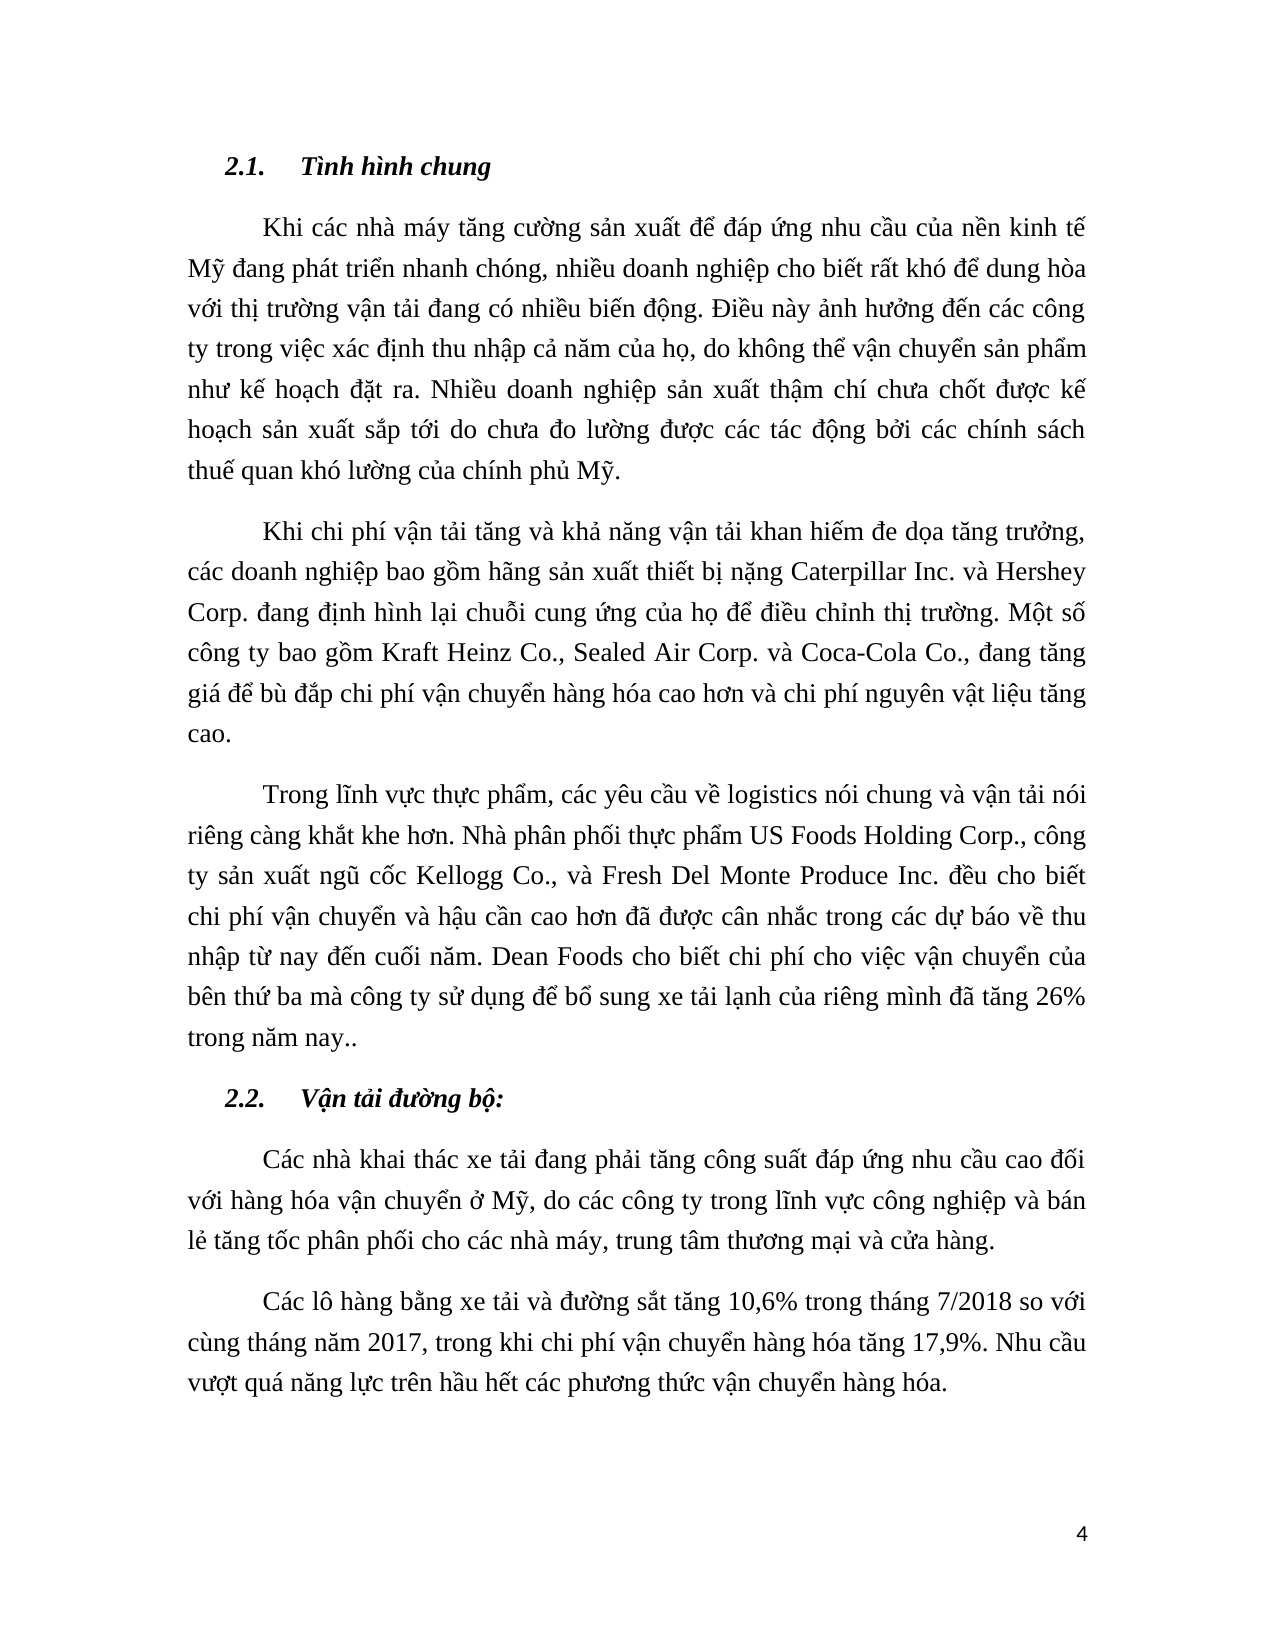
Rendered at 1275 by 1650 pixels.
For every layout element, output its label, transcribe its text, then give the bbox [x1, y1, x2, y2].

text Các nhà khai thác xe tải đang phải tăng công suất đáp ứng nhu cầu cao đối với hàng hóa vận chuyển ở Mỹ, do các công ty trong lĩnh vực công nghiệp và bán lẻ tăng tốc phân phối cho các nhà máy, trung tâm thương mại và cửa hàng. [187, 1143, 1087, 1255]
text Trong lĩnh vực thực phẩm, các yêu cầu về logistics nói chung và vận tải nói riêng càng khắt khe hơn. Nhà phân phối thực phẩm US Foods Holding Corp., công ty sản xuất ngũ cốc Kellogg Co., và Fresh Del Monte Produce Inc. đều cho biết chi phí vận chuyển và hậu cần cao hơn đã được cân nhắc trong các dự báo về thu nhập từ nay đến cuối năm. Dean Foods cho biết chi phí cho việc vận chuyển của bên thứ ba mà công ty sử dụng để bổ sung xe tải lạnh của riêng mình đã tăng 26% trong năm nay.. [187, 778, 1087, 1052]
list Vận tải đường bộ: [225, 1082, 1087, 1113]
list Tình hình chung [225, 150, 1087, 181]
text Khi các nhà máy tăng cường sản xuất để đáp ứng nhu cầu của nền kinh tế Mỹ đang phát triển nhanh chóng, nhiều doanh nghiệp cho biết rất khó để dung hòa với thị trường vận tải đang có nhiều biến động. Điều này ảnh hưởng đến các công ty trong việc xác định thu nhập cả năm của họ, do không thể vận chuyển sản phẩm như kế hoạch đặt ra. Nhiều doanh nghiệp sản xuất thậm chí chưa chốt được kế hoạch sản xuất sắp tới do chưa đo lường được các tác động bởi các chính sách thuế quan khó lường của chính phủ Mỹ. [187, 211, 1087, 485]
text Khi chi phí vận tải tăng và khả năng vận tải khan hiếm đe dọa tăng trưởng, các doanh nghiệp bao gồm hãng sản xuất thiết bị nặng Caterpillar Inc. và Hershey Corp. đang định hình lại chuỗi cung ứng của họ để điều chỉnh thị trường. Một số công ty bao gồm Kraft Heinz Co., Sealed Air Corp. và Coca-Cola Co., đang tăng giá để bù đắp chi phí vận chuyển hàng hóa cao hơn và chi phí nguyên vật liệu tăng cao. [187, 515, 1087, 748]
text Các lô hàng bằng xe tải và đường sắt tăng 10,6% trong tháng 7/2018 so với cùng tháng năm 2017, trong khi chi phí vận chuyển hàng hóa tăng 17,9%. Nhu cầu vượt quá năng lực trên hầu hết các phương thức vận chuyển hàng hóa. [187, 1285, 1087, 1397]
